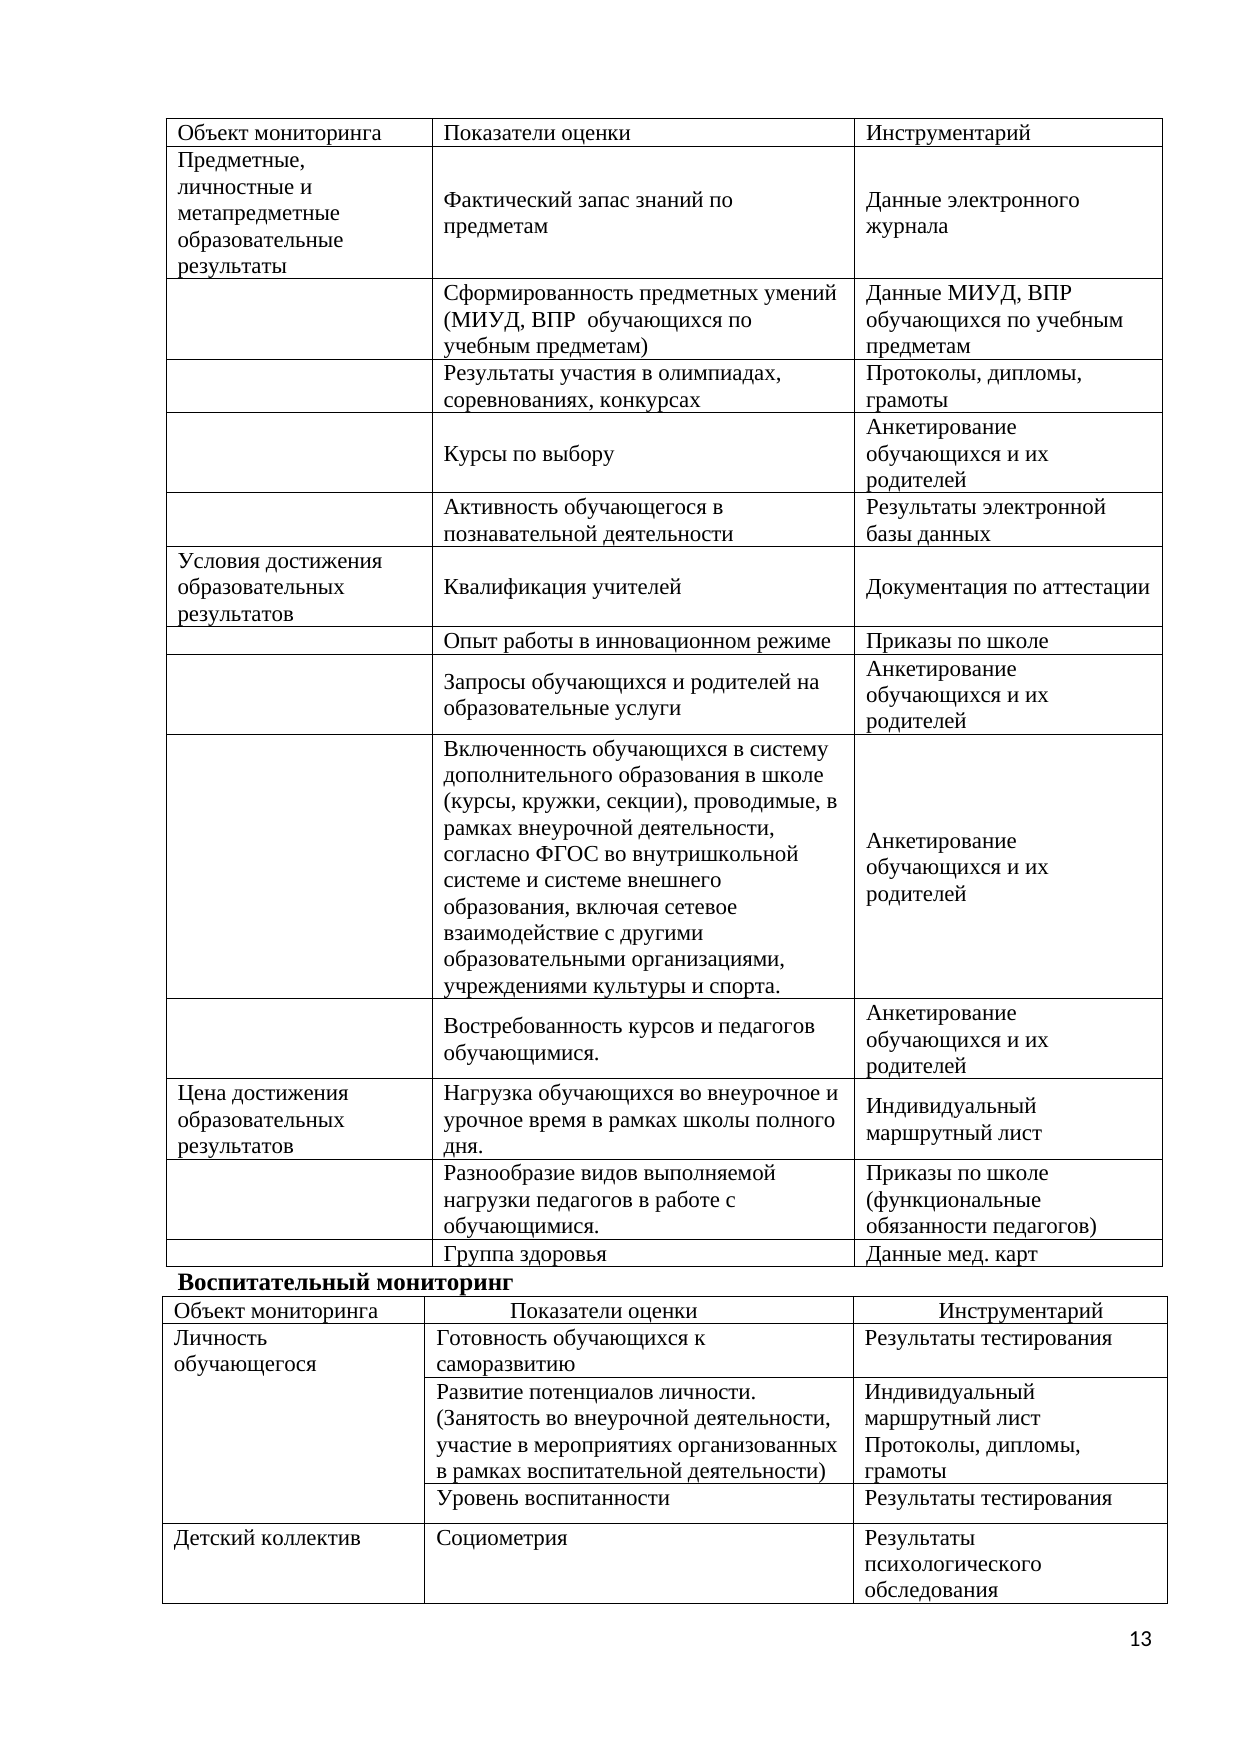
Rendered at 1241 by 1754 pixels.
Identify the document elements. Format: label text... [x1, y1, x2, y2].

table_cell Детский коллектив [163, 1524, 424, 1603]
table_cell Результаты тестирования [854, 1324, 1167, 1377]
table_header Объект мониторинга [167, 119, 432, 146]
table_cell Активность обучающегося в познавательной деятельности [433, 493, 854, 546]
table_cell Анкетирование обучающихся и их родителей [855, 655, 1162, 734]
table_cell [167, 1240, 432, 1266]
table_cell Документация по аттестации [855, 547, 1162, 626]
table_cell Данные электронного журнала [855, 147, 1162, 278]
table_cell Личность обучающегося [163, 1324, 424, 1523]
table_cell Курсы по выбору [433, 413, 854, 492]
table_cell Приказы по школе [855, 627, 1162, 653]
table_cell Готовность обучающихся к саморазвитию [425, 1324, 853, 1377]
table_cell Данные МИУД, ВПР обучающихся по учебным предметам [855, 279, 1162, 358]
table_cell [167, 493, 432, 546]
table_cell Результаты электронной базы данных [855, 493, 1162, 546]
table_cell Индивидуальный маршрутный лист Протоколы, дипломы, грамоты [854, 1378, 1167, 1483]
table_cell Предметные, личностные и метапредметные образовательные результаты [167, 147, 432, 278]
table_cell [167, 999, 432, 1078]
table_cell Разнообразие видов выполняемой нагрузки педагогов в работе с обучающимися. [433, 1160, 854, 1238]
table_cell [167, 655, 432, 734]
table_cell Анкетирование обучающихся и их родителей [855, 999, 1162, 1078]
table_cell [167, 413, 432, 492]
table_cell Нагрузка обучающихся во внеурочное и урочное время в рамках школы полного дня. [433, 1079, 854, 1158]
table_cell Протоколы, дипломы, грамоты [855, 360, 1162, 412]
table_cell Индивидуальный маршрутный лист [855, 1079, 1162, 1158]
table_cell Данные мед. карт [855, 1240, 1162, 1266]
table_cell [167, 735, 432, 998]
table_cell Группа здоровья [433, 1240, 854, 1266]
table_cell Анкетирование обучающихся и их родителей [855, 413, 1162, 492]
table_cell Анкетирование обучающихся и их родителей [855, 735, 1162, 998]
table_header Инструментарий [855, 119, 1162, 146]
table_cell Развитие потенциалов личности. (Занятость во внеурочной деятельности, участие в мероприятиях организованных в рамках воспитательной деятельности) [425, 1378, 853, 1483]
table_cell Квалификация учителей [433, 547, 854, 626]
table_cell Опыт работы в инновационном режиме [433, 627, 854, 653]
table_cell [167, 279, 432, 358]
table_cell Цена достижения образовательных результатов [167, 1079, 432, 1158]
table_cell Результаты участия в олимпиадах, соревнованиях, конкурсах [433, 360, 854, 412]
table_header Объект мониторинга [163, 1297, 424, 1323]
table_cell Социометрия [425, 1524, 853, 1603]
table_cell Запросы обучающихся и родителей на образовательные услуги [433, 655, 854, 734]
table_header Инструментарий [854, 1297, 1167, 1323]
table_cell Условия достижения образовательных результатов [167, 547, 432, 626]
table_cell [167, 627, 432, 653]
table_header Показатели оценки [433, 119, 854, 146]
table_cell Уровень воспитанности [425, 1484, 853, 1523]
table_cell Результаты психологического обследования [854, 1524, 1167, 1603]
table_header Показатели оценки [425, 1297, 853, 1323]
table_cell Фактический запас знаний по предметам [433, 147, 854, 278]
table_cell Сформированность предметных умений (МИУД, ВПР обучающихся по учебным предметам) [433, 279, 854, 358]
table_cell Результаты тестирования [854, 1484, 1167, 1523]
table_cell Приказы по школе (функциональные обязанности педагогов) [855, 1160, 1162, 1238]
table_cell [167, 360, 432, 412]
table_cell Востребованность курсов и педагогов обучающимися. [433, 999, 854, 1078]
table_cell [167, 1160, 432, 1238]
table_cell Включенность обучающихся в систему дополнительного образования в школе (курсы, кружки, секции), проводимые, в рамках внеурочной деятельности, согласно ФГОС во внутришкольной системе и системе внешнего образования, включая сетевое взаимодействие с другими образовательными организациями, учреждениями культуры и спорта. [433, 735, 854, 998]
text Воспитательный мониторинг [177, 1267, 1152, 1296]
